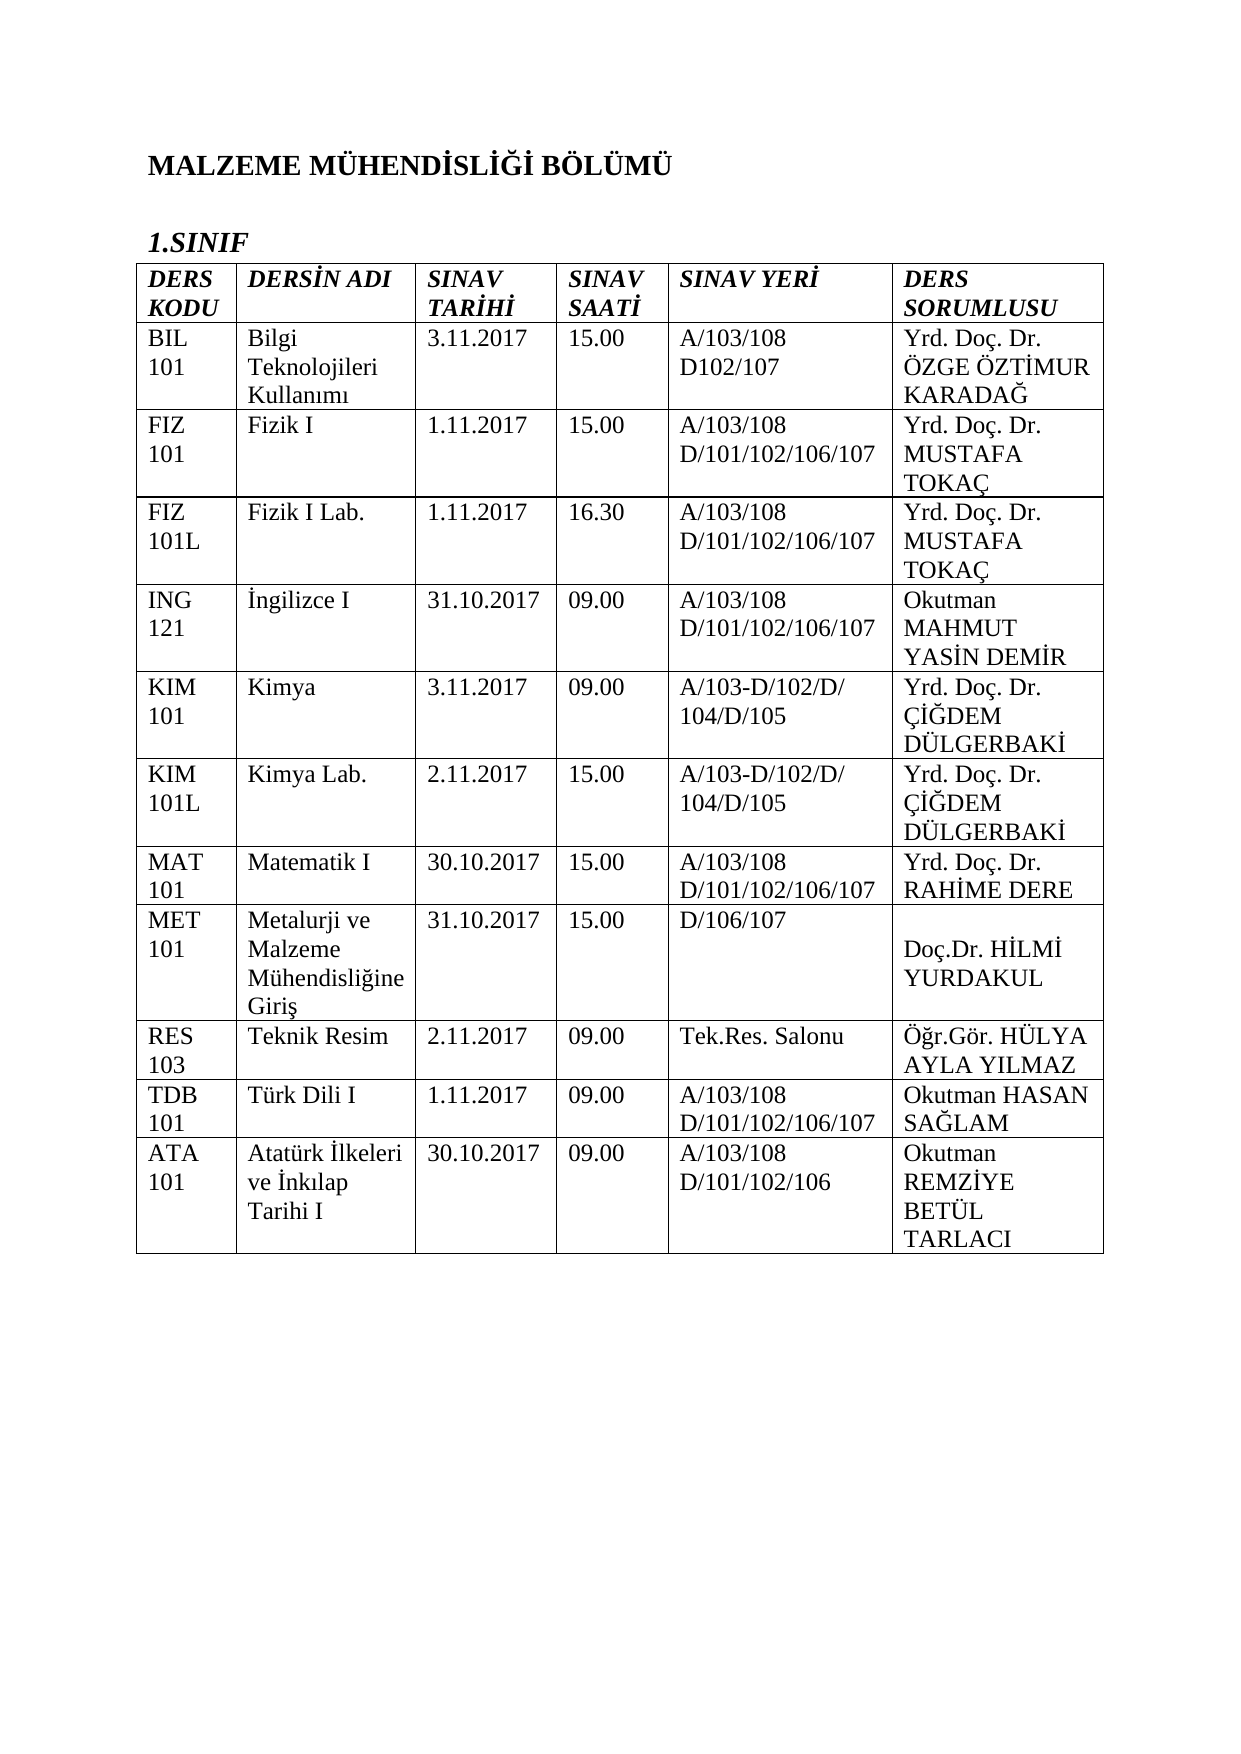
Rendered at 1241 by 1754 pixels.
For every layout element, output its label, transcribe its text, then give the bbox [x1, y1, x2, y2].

table_header DERS KODU [137, 264, 236, 322]
table_cell 15.00 [557, 759, 668, 846]
table_cell ATA 101 [137, 1138, 236, 1253]
table_cell Kimya [237, 672, 415, 758]
table_cell Tek.Res. Salonu [669, 1021, 892, 1079]
table_cell 15.00 [557, 905, 668, 1020]
table_header SINAV TARİHİ [416, 264, 556, 322]
table_cell Teknik Resim [237, 1021, 415, 1079]
table_cell KIM 101L [137, 759, 236, 846]
table_cell Türk Dili I [237, 1080, 415, 1137]
table_cell 2.11.2017 [416, 1021, 556, 1079]
table_cell 3.11.2017 [416, 323, 556, 409]
table_cell 15.00 [557, 323, 668, 409]
table_cell A/103/108 D/101/102/106/107 [669, 1080, 892, 1137]
table_cell 09.00 [557, 1138, 668, 1253]
table_cell Yrd. Doç. Dr. ÇİĞDEM DÜLGERBAKİ [893, 672, 1103, 758]
table_cell 09.00 [557, 1080, 668, 1137]
table_cell Fizik I [237, 410, 415, 496]
table_cell İngilizce I [237, 585, 415, 671]
table_cell A/103/108 D/101/102/106/107 [669, 498, 892, 584]
table_cell FIZ 101 [137, 410, 236, 496]
text 1.SINIF [148, 225, 1093, 258]
table_cell 16.30 [557, 498, 668, 584]
table_cell Okutman REMZİYE BETÜL TARLACI [893, 1138, 1103, 1253]
table_cell 09.00 [557, 585, 668, 671]
table_cell Doç.Dr. HİLMİ YURDAKUL [893, 905, 1103, 1020]
table_header SINAV YERİ [669, 264, 892, 322]
table_cell 3.11.2017 [416, 672, 556, 758]
table_header DERSİN ADI [237, 264, 415, 322]
table_cell 09.00 [557, 672, 668, 758]
table_cell Fizik I Lab. [237, 498, 415, 584]
table_cell 30.10.2017 [416, 847, 556, 904]
table_header SINAV SAATİ [557, 264, 668, 322]
table_cell 31.10.2017 [416, 585, 556, 671]
table_cell 31.10.2017 [416, 905, 556, 1020]
table_cell Kimya Lab. [237, 759, 415, 846]
table_cell FIZ 101L [137, 498, 236, 584]
table_cell Okutman MAHMUT YASİN DEMİR [893, 585, 1103, 671]
table_cell Yrd. Doç. Dr. MUSTAFA TOKAÇ [893, 410, 1103, 496]
table_cell A/103/108 D/101/102/106 [669, 1138, 892, 1253]
table_cell 15.00 [557, 847, 668, 904]
table_cell BIL 101 [137, 323, 236, 409]
table_cell 1.11.2017 [416, 498, 556, 584]
table_cell Öğr.Gör. HÜLYA AYLA YILMAZ [893, 1021, 1103, 1079]
table_cell MET 101 [137, 905, 236, 1020]
table_cell Metalurji ve Malzeme Mühendisliğine Giriş [237, 905, 415, 1020]
table_header DERS SORUMLUSU [893, 264, 1103, 322]
table_cell D/106/107 [669, 905, 892, 1020]
table_cell A/103/108 D102/107 [669, 323, 892, 409]
table_cell A/103-D/102/D/104/D/105 [669, 672, 892, 758]
table_cell Yrd. Doç. Dr. ÖZGE ÖZTİMUR KARADAĞ [893, 323, 1103, 409]
table_cell 1.11.2017 [416, 1080, 556, 1137]
text MALZEME MÜHENDİSLİĞİ BÖLÜMÜ [148, 148, 1093, 181]
table_cell A/103/108 D/101/102/106/107 [669, 410, 892, 496]
table_cell Bilgi Teknolojileri Kullanımı [237, 323, 415, 409]
table_cell A/103/108 D/101/102/106/107 [669, 847, 892, 904]
table_cell ING 121 [137, 585, 236, 671]
table_cell MAT 101 [137, 847, 236, 904]
table_cell Matematik I [237, 847, 415, 904]
table_cell Yrd. Doç. Dr. RAHİME DERE [893, 847, 1103, 904]
table_cell A/103-D/102/D/104/D/105 [669, 759, 892, 846]
table_cell Atatürk İlkeleri ve İnkılap Tarihi I [237, 1138, 415, 1253]
table_cell 1.11.2017 [416, 410, 556, 496]
table_cell 2.11.2017 [416, 759, 556, 846]
table_cell Yrd. Doç. Dr. ÇİĞDEM DÜLGERBAKİ [893, 759, 1103, 846]
table_cell 15.00 [557, 410, 668, 496]
table_cell TDB 101 [137, 1080, 236, 1137]
table_cell RES 103 [137, 1021, 236, 1079]
table_cell KIM 101 [137, 672, 236, 758]
table_cell 30.10.2017 [416, 1138, 556, 1253]
table_cell Yrd. Doç. Dr. MUSTAFA TOKAÇ [893, 498, 1103, 584]
table_cell A/103/108 D/101/102/106/107 [669, 585, 892, 671]
table_cell 09.00 [557, 1021, 668, 1079]
table_cell Okutman HASAN SAĞLAM [893, 1080, 1103, 1137]
